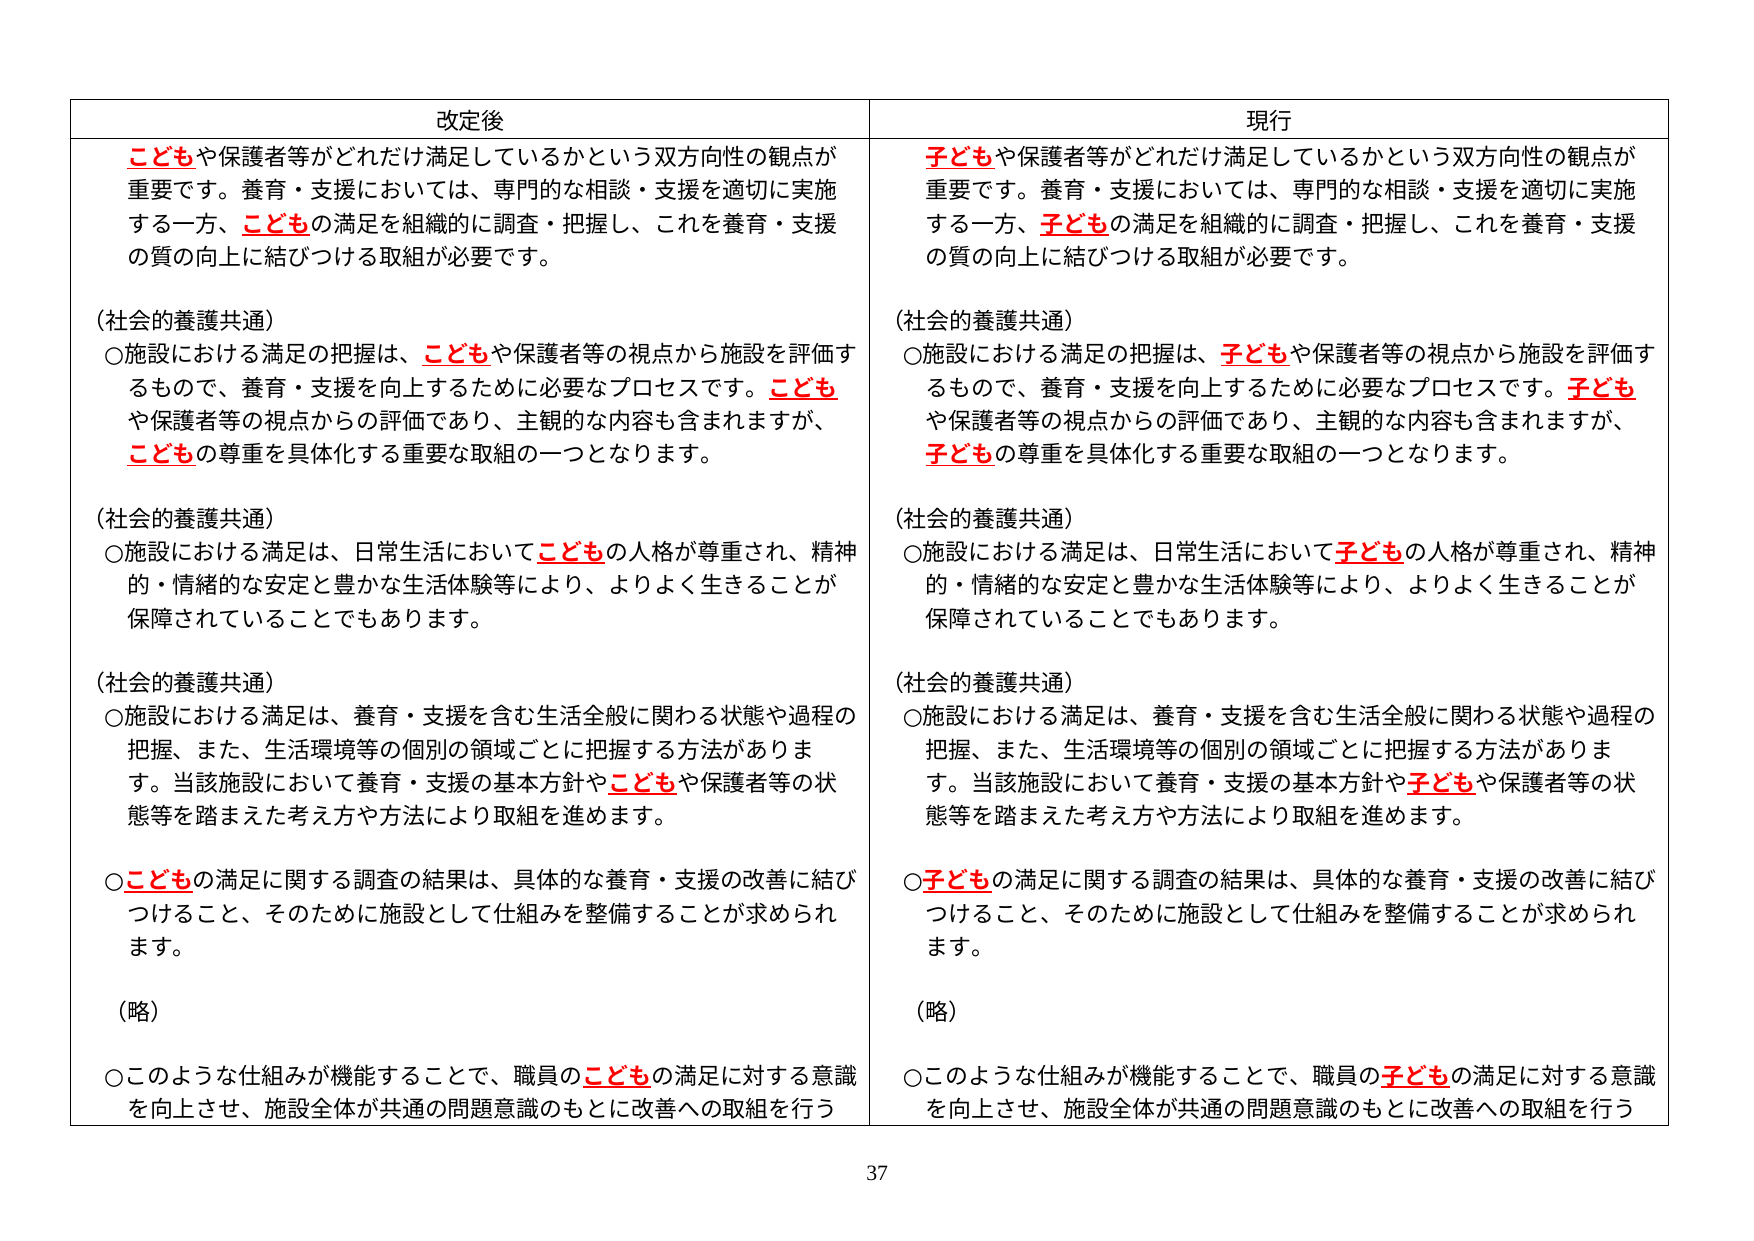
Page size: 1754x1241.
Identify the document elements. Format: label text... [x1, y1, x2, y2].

table_header 改定後 [71, 100, 869, 138]
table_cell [71, 139, 869, 1124]
table_header 現行 [870, 100, 1668, 138]
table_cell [870, 139, 1668, 1124]
